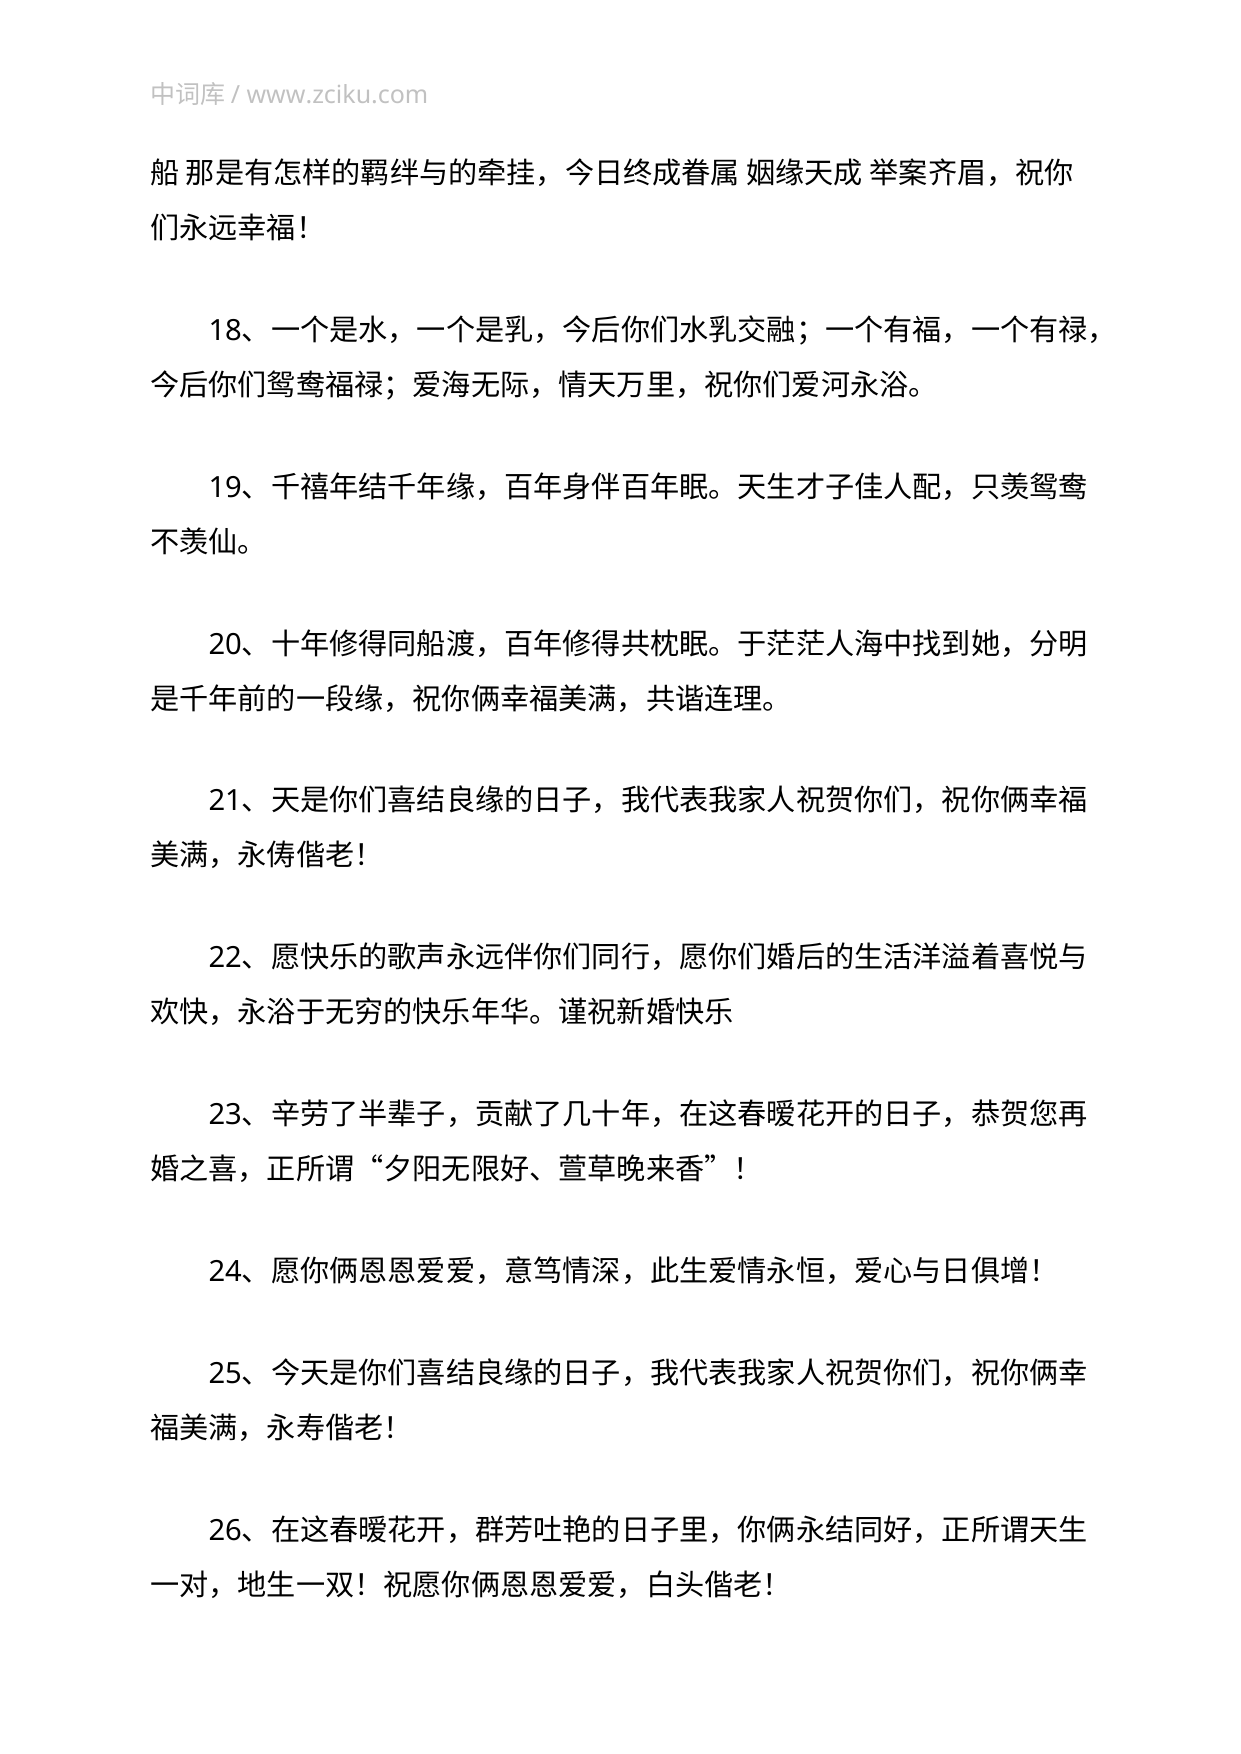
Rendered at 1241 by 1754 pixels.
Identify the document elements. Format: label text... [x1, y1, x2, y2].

text 19、千禧年结千年缘，百年身伴百年眠。天生才子佳人配，只羡鸳鸯不羡仙。 [150, 463, 1090, 561]
text 21、天是你们喜结良缘的日子，我代表我家人祝贺你们，祝你俩幸福美满，永俦偕老！ [150, 777, 1090, 874]
text 26、在这春暧花开，群芳吐艳的日子里，你俩永结同好，正所谓天生一对，地生一双！祝愿你俩恩恩爱爱，白头偕老！ [150, 1506, 1090, 1603]
text 20、十年修得同船渡，百年修得共枕眠。于茫茫人海中找到她，分明是千年前的一段缘，祝你俩幸福美满，共谐连理。 [150, 620, 1090, 717]
text 25、今天是你们喜结良缘的日子，我代表我家人祝贺你们，祝你俩幸福美满，永寿偕老！ [150, 1349, 1090, 1447]
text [150, 150, 1090, 247]
text 24、愿你俩恩恩爱爱，意笃情深，此生爱情永恒，爱心与日俱增！ [150, 1247, 1090, 1290]
text 23、辛劳了半辈子，贡献了几十年，在这春暧花开的日子，恭贺您再婚之喜，正所谓“夕阳无限好、萱草晚来香”！ [150, 1091, 1090, 1188]
text 18、一个是水，一个是乳，今后你们水乳交融；一个有福，一个有禄，今后你们鸳鸯福禄；爱海无际，情天万里，祝你们爱河永浴。 [150, 307, 1090, 404]
text 22、愿快乐的歌声永远伴你们同行，愿你们婚后的生活洋溢着喜悦与欢快，永浴于无穷的快乐年华。谨祝新婚快乐 [150, 934, 1090, 1031]
